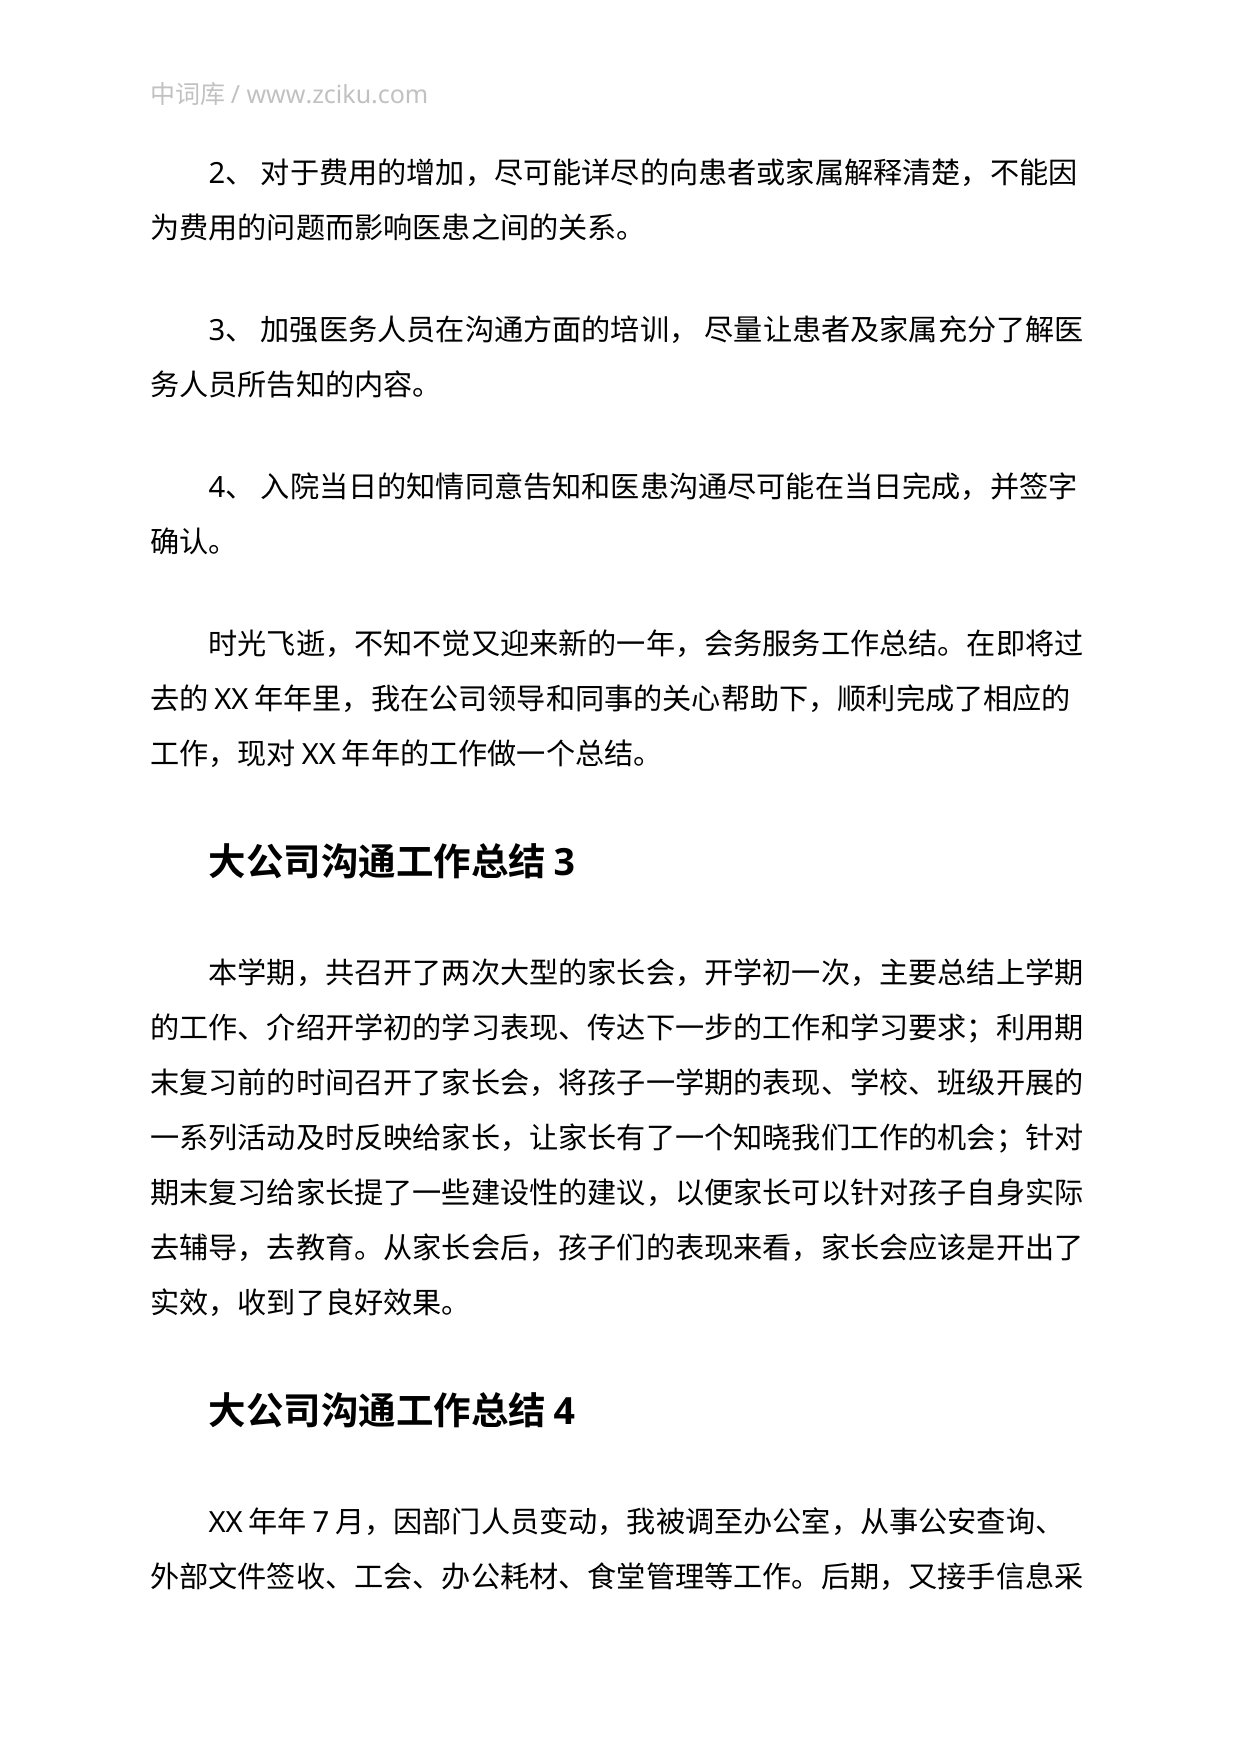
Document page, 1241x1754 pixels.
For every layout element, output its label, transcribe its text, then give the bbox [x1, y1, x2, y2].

text 本学期，共召开了两次大型的家长会，开学初一次，主要总结上学期的工作、介绍开学初的学习表现、传达下一步的工作和学习要求；利用期末复习前的时间召开了家长会，将孩子一学期的表现、学校、班级开展的一系列活动及时反映给家长，让家长有了一个知晓我们工作的机会；针对期末复习给家长提了一些建设性的建议，以便家长可以针对孩子自身实际去辅导，去教育。从家长会后，孩子们的表现来看，家长会应该是开出了实效，收到了良好效果。 [150, 950, 1090, 1321]
text 大公司沟通工作总结3 [150, 832, 1090, 887]
text 4、 入院当日的知情同意告知和医患沟通尽可能在当日完成，并签字确认。 [150, 463, 1090, 561]
text 大公司沟通工作总结4 [150, 1381, 1090, 1435]
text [150, 1498, 1090, 1596]
text 时光飞逝，不知不觉又迎来新的一年，会务服务工作总结。在即将过去的XX年年里，我在公司领导和同事的关心帮助下，顺利完成了相应的工作，现对XX年年的工作做一个总结。 [150, 620, 1090, 773]
text 3、 加强医务人员在沟通方面的培训， 尽量让患者及家属充分了解医务人员所告知的内容。 [150, 307, 1090, 404]
text 2、 对于费用的增加，尽可能详尽的向患者或家属解释清楚，不能因为费用的问题而影响医患之间的关系。 [150, 150, 1090, 247]
